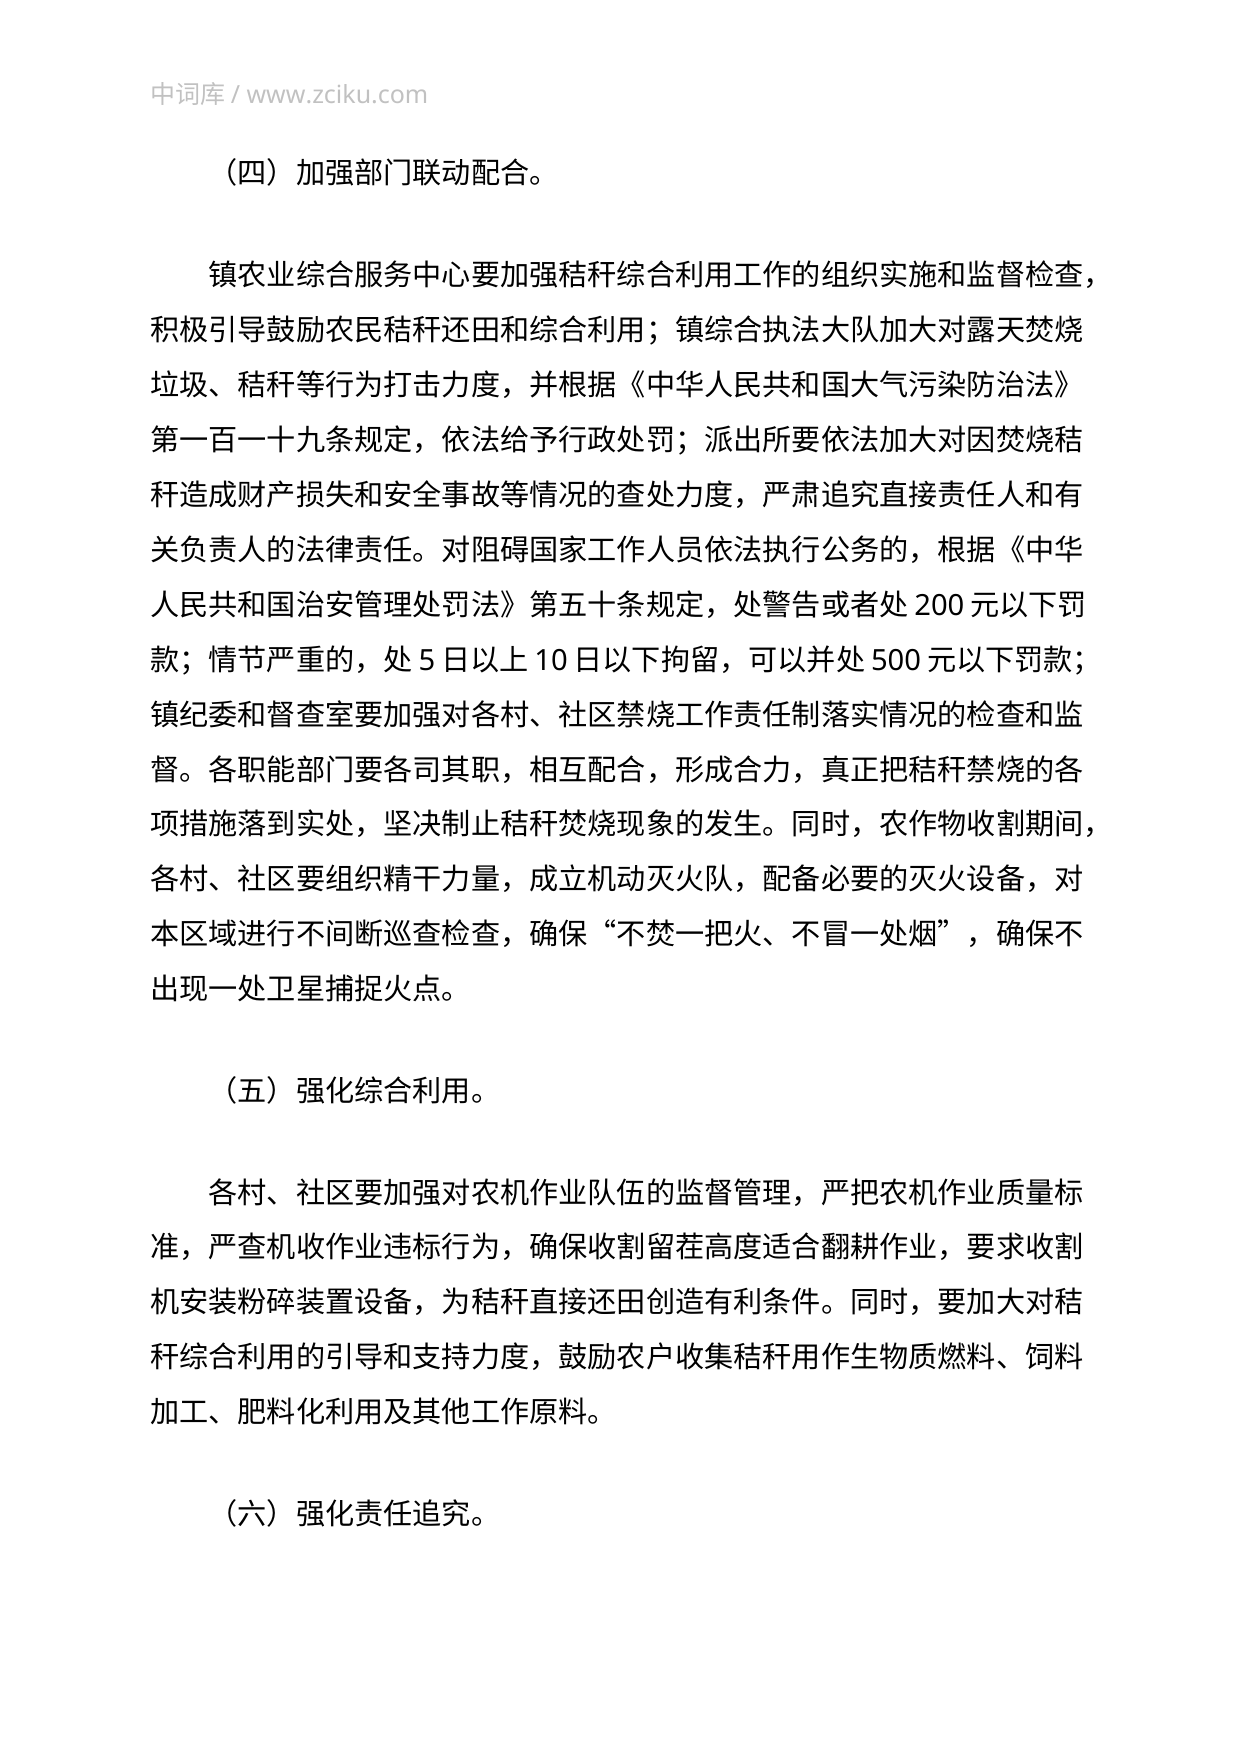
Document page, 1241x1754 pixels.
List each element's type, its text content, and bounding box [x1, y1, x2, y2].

text （四）加强部门联动配合。 [150, 150, 1090, 192]
text 镇农业综合服务中心要加强秸秆综合利用工作的组织实施和监督检查，积极引导鼓励农民秸秆还田和综合利用；镇综合执法大队加大对露天焚烧垃圾、秸秆等行为打击力度，并根据《中华人民共和国大气污染防治法》第一百一十九条规定，依法给予行政处罚；派出所要依法加大对因焚烧秸秆造成财产损失和安全事故等情况的查处力度，严肃追究直接责任人和有关负责人的法律责任。对阻碍国家工作人员依法执行公务的，根据《中华人民共和国治安管理处罚法》第五十条规定，处警告或者处200元以下罚款；情节严重的，处5日以上10日以下拘留，可以并处500元以下罚款；镇纪委和督查室要加强对各村、社区禁烧工作责任制落实情况的检查和监督。各职能部门要各司其职，相互配合，形成合力，真正把秸秆禁烧的各项措施落到实处，坚决制止秸秆焚烧现象的发生。同时，农作物收割期间，各村、社区要组织精干力量，成立机动灭火队，配备必要的灭火设备，对本区域进行不间断巡查检查，确保“不焚一把火、不冒一处烟”，确保不出现一处卫星捕捉火点。 [150, 252, 1090, 1008]
text 各村、社区要加强对农机作业队伍的监督管理，严把农机作业质量标准，严查机收作业违标行为，确保收割留茬高度适合翻耕作业，要求收割机安装粉碎装置设备，为秸秆直接还田创造有利条件。同时，要加大对秸秆综合利用的引导和支持力度，鼓励农户收集秸秆用作生物质燃料、饲料加工、肥料化利用及其他工作原料。 [150, 1169, 1090, 1431]
text （五）强化综合利用。 [150, 1067, 1090, 1110]
text （六）强化责任追究。 [150, 1491, 1090, 1533]
